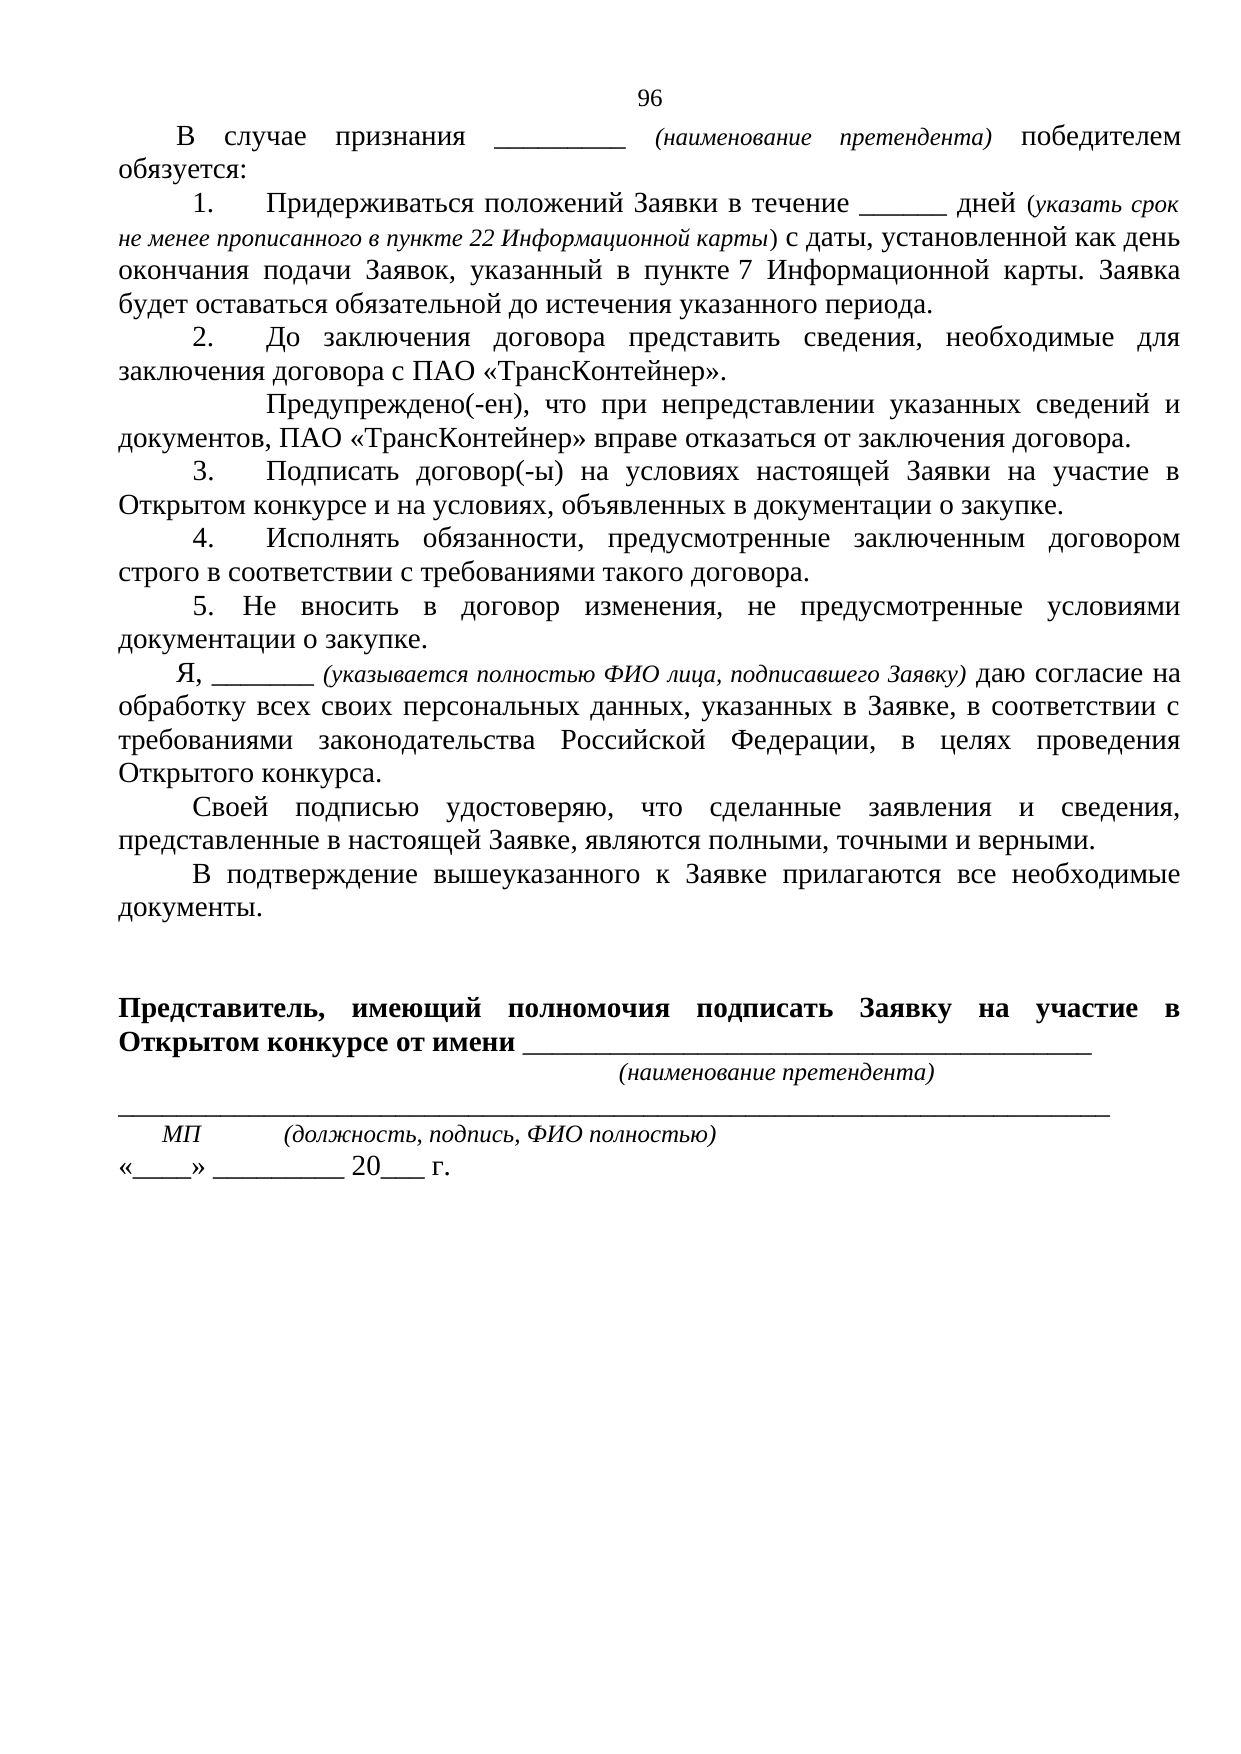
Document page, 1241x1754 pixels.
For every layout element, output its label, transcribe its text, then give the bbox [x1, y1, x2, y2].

list До заключения договора представить сведения, необходимые для заключения договора с ПАО «ТрансКонтейнер». [118, 319, 1181, 386]
list Придерживаться положений Заявки в течение ______ дней (указать срок не менее прописанного в пункте 22 Информационной карты) с даты, установленной как день окончания подачи Заявок, указанный в пункте 7 Информационной карты. Заявка будет оставаться обязательной до истечения указанного периода. [118, 185, 1181, 319]
list Не вносить в договор изменения, не предусмотренные условиями документации о закупке. [118, 588, 1181, 655]
text Предупреждено(-ен), что при непредставлении указанных сведений и документов, ПАО «ТрансКонтейнер» вправе отказаться от заключения договора. [118, 386, 1181, 453]
list Подписать договор(-ы) на условиях настоящей Заявки на участие в Открытом конкурсе и на условиях, объявленных в документации о закупке. [118, 453, 1181, 521]
text Я, _______ (указывается полностью ФИО лица, подписавшего Заявку) даю согласие на обработку всех своих персональных данных, указанных в Заявке, в соответствии с требованиями законодательства Российской Федерации, в целях проведения Открытого конкурса. [118, 655, 1181, 789]
text В случае признания _________ (наименование претендента) победителем обязуется: [118, 118, 1181, 185]
text Своей подписью удостоверяю, что сделанные заявления и сведения, представленные в настоящей Заявке, являются полными, точными и верными. [118, 789, 1181, 856]
text (наименование претендента) [118, 1057, 1181, 1086]
text В подтверждение вышеуказанного к Заявке прилагаются все необходимые документы. [118, 856, 1181, 923]
text ____________________________________________________________________ [118, 1086, 1181, 1119]
text «____» _________ 20___ г. [118, 1148, 1181, 1182]
list Исполнять обязанности, предусмотренные заключенным договором строго в соответствии с требованиями такого договора. [118, 521, 1181, 588]
text МП (должность, подпись, ФИО полностью) [118, 1119, 1181, 1148]
text Представитель, имеющий полномочия подписать Заявку на участие в Открытом конкурсе от имени _______________________________________ [118, 990, 1181, 1057]
